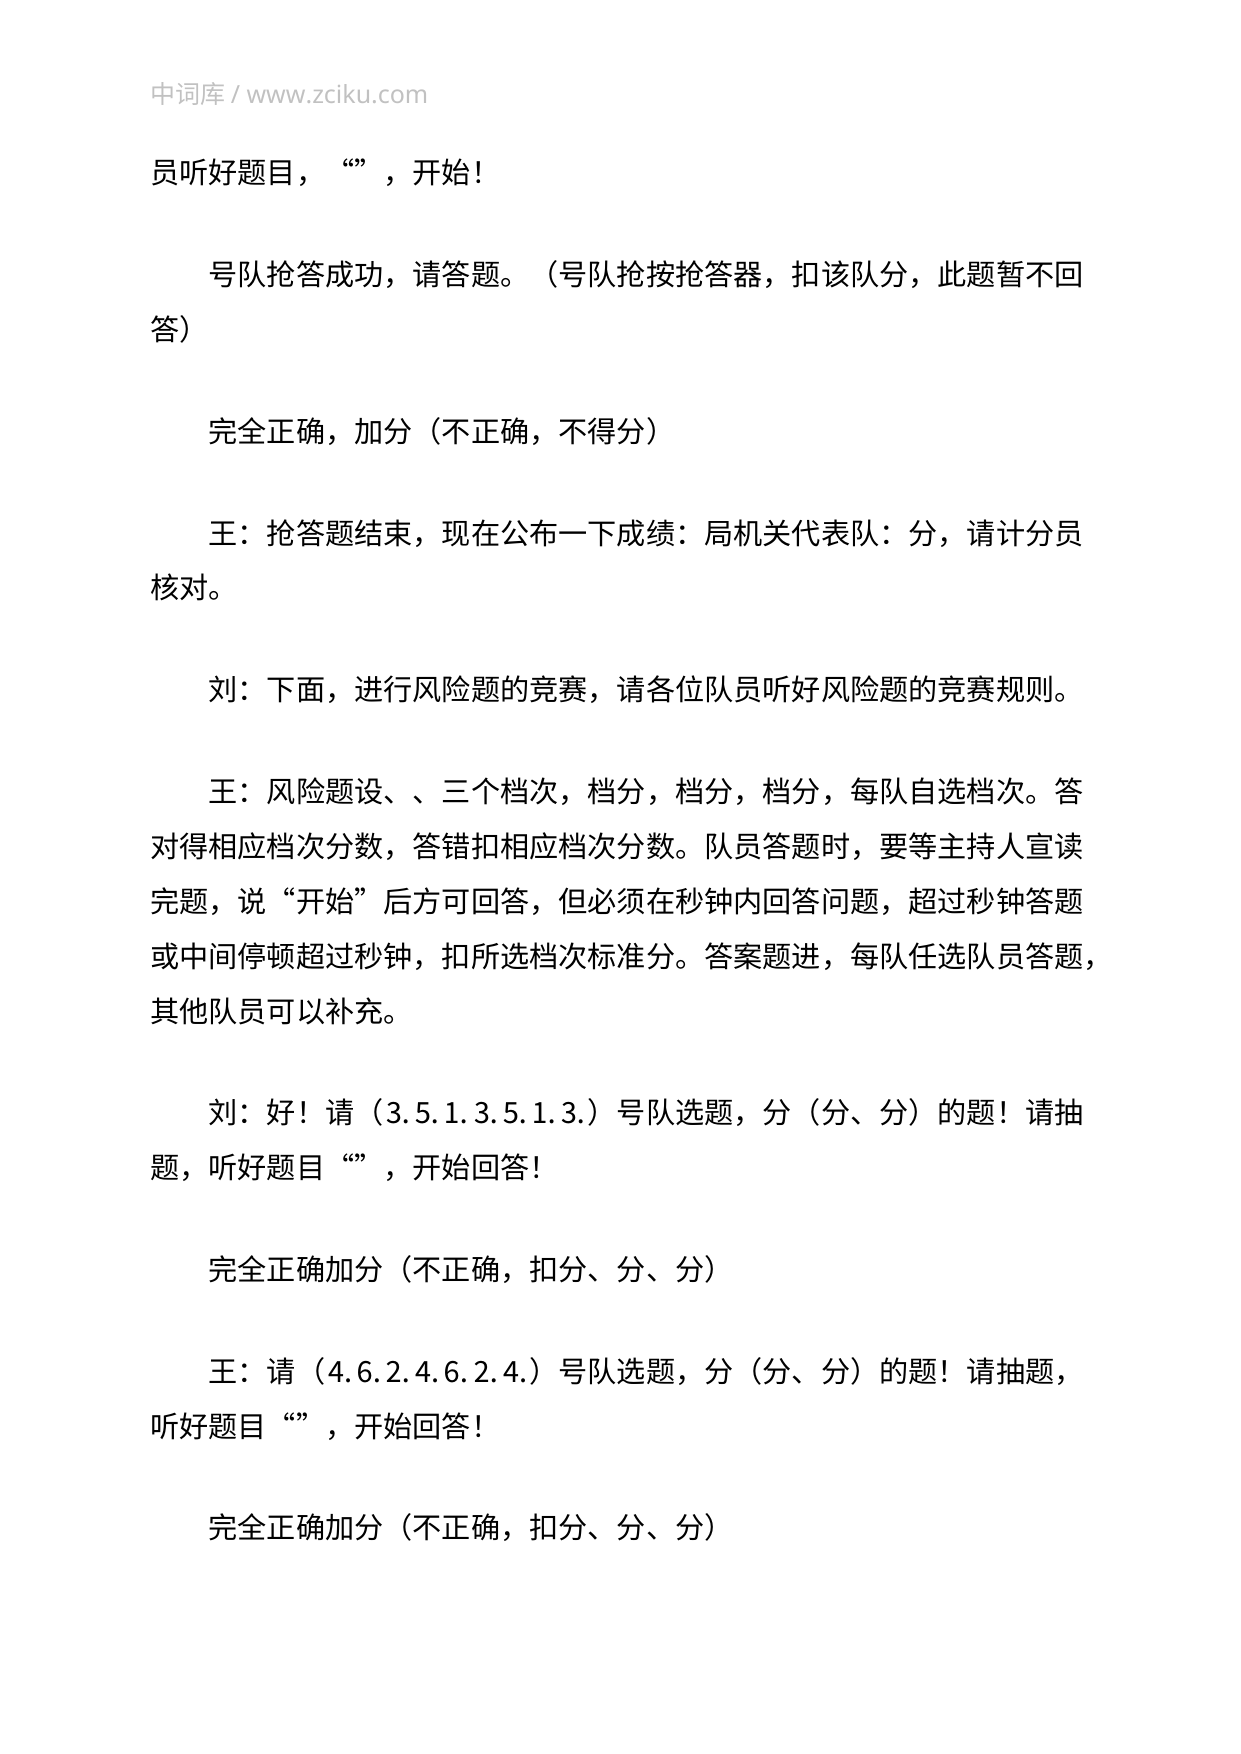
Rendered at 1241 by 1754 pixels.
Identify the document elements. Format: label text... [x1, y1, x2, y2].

text 王：抢答题结束，现在公布一下成绩：局机关代表队：分，请计分员核对。 [150, 510, 1090, 607]
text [150, 150, 1090, 192]
text 号队抢答成功，请答题。（号队抢按抢答器，扣该队分，此题暂不回答） [150, 252, 1090, 349]
text 王：风险题设、、三个档次，档分，档分，档分，每队自选档次。答对得相应档次分数，答错扣相应档次分数。队员答题时，要等主持人宣读完题，说“开始”后方可回答，但必须在秒钟内回答问题，超过秒钟答题或中间停顿超过秒钟，扣所选档次标准分。答案题进，每队任选队员答题，其他队员可以补充。 [150, 769, 1090, 1031]
text 刘：下面，进行风险题的竞赛，请各位队员听好风险题的竞赛规则。 [150, 667, 1090, 709]
text 刘：好！请（⒊⒌⒈⒊⒌⒈⒊）号队选题，分（分、分）的题！请抽题，听好题目“”，开始回答！ [150, 1090, 1090, 1187]
text 完全正确加分（不正确，扣分、分、分） [150, 1247, 1090, 1289]
text 王：请（⒋⒍⒉⒋⒍⒉⒋）号队选题，分（分、分）的题！请抽题，听好题目“”，开始回答！ [150, 1348, 1090, 1446]
text 完全正确，加分（不正确，不得分） [150, 408, 1090, 451]
text 完全正确加分（不正确，扣分、分、分） [150, 1505, 1090, 1547]
